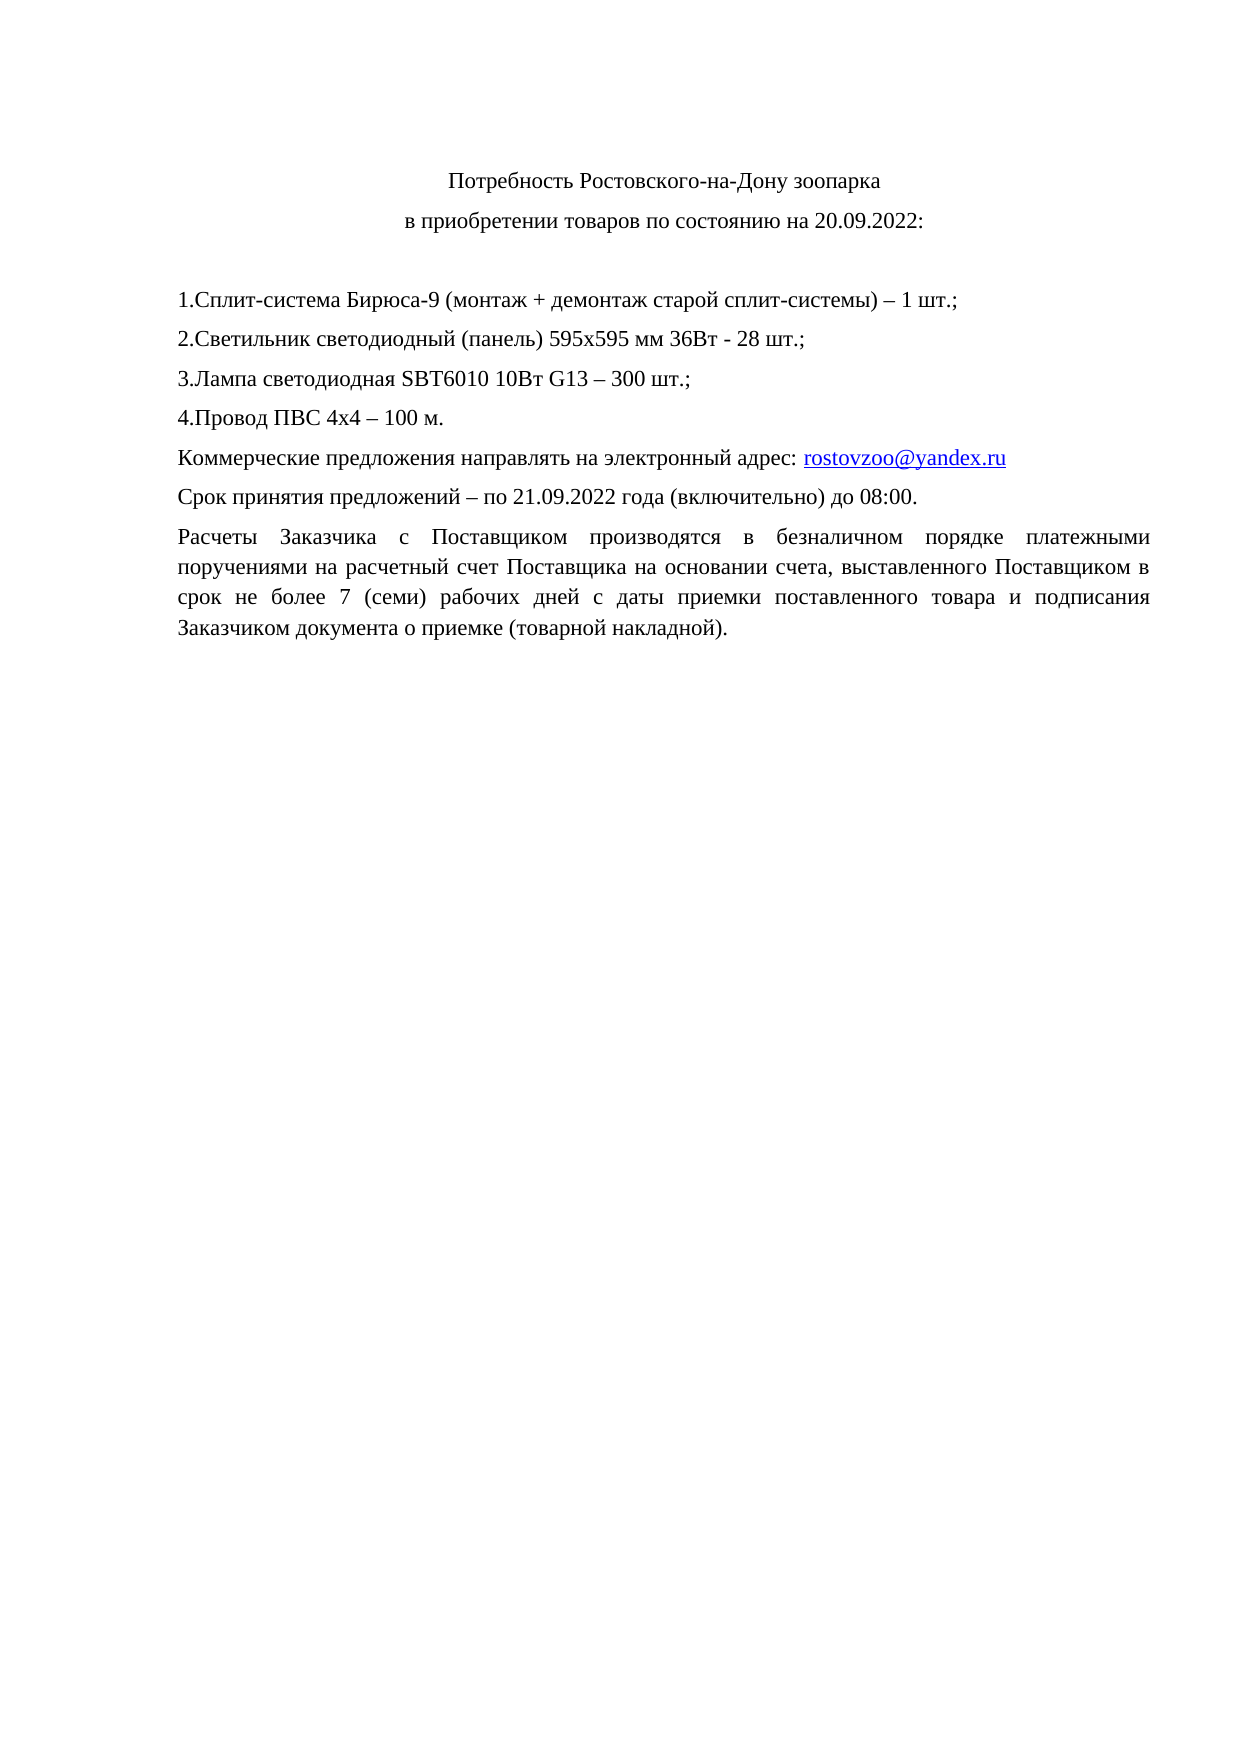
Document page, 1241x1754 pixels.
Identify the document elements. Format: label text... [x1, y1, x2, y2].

text Срок принятия предложений – по 21.09.2022 года (включительно) до 08:00. [177, 483, 1152, 510]
text 2.Светильник светодиодный (панель) 595х595 мм 36Вт - 28 шт.; [177, 326, 1152, 352]
text Расчеты Заказчика с Поставщиком производятся в безналичном порядке платежными поручениями на расчетный счет Поставщика на основании счета, выставленного Поставщиком в срок не более 7 (семи) рабочих дней с даты приемки поставленного товара и подписания Заказчиком документа о приемке (товарной накладной). [177, 523, 1152, 640]
text 1.Сплит-система Бирюса-9 (монтаж + демонтаж старой сплит-системы) – 1 шт.; [177, 286, 1152, 312]
text 4.Провод ПВС 4х4 – 100 м. [177, 404, 1152, 431]
text 3.Лампа светодиодная SBT6010 10Вт G13 – 300 шт.; [177, 365, 1152, 391]
text Потребность Ростовского-на-Дону зоопарка [177, 168, 1152, 194]
text в приобретении товаров по состоянию на 20.09.2022: [177, 207, 1152, 233]
text Коммерческие предложения направлять на электронный адрес: rostovzoo@yandex.ru [177, 444, 1152, 470]
